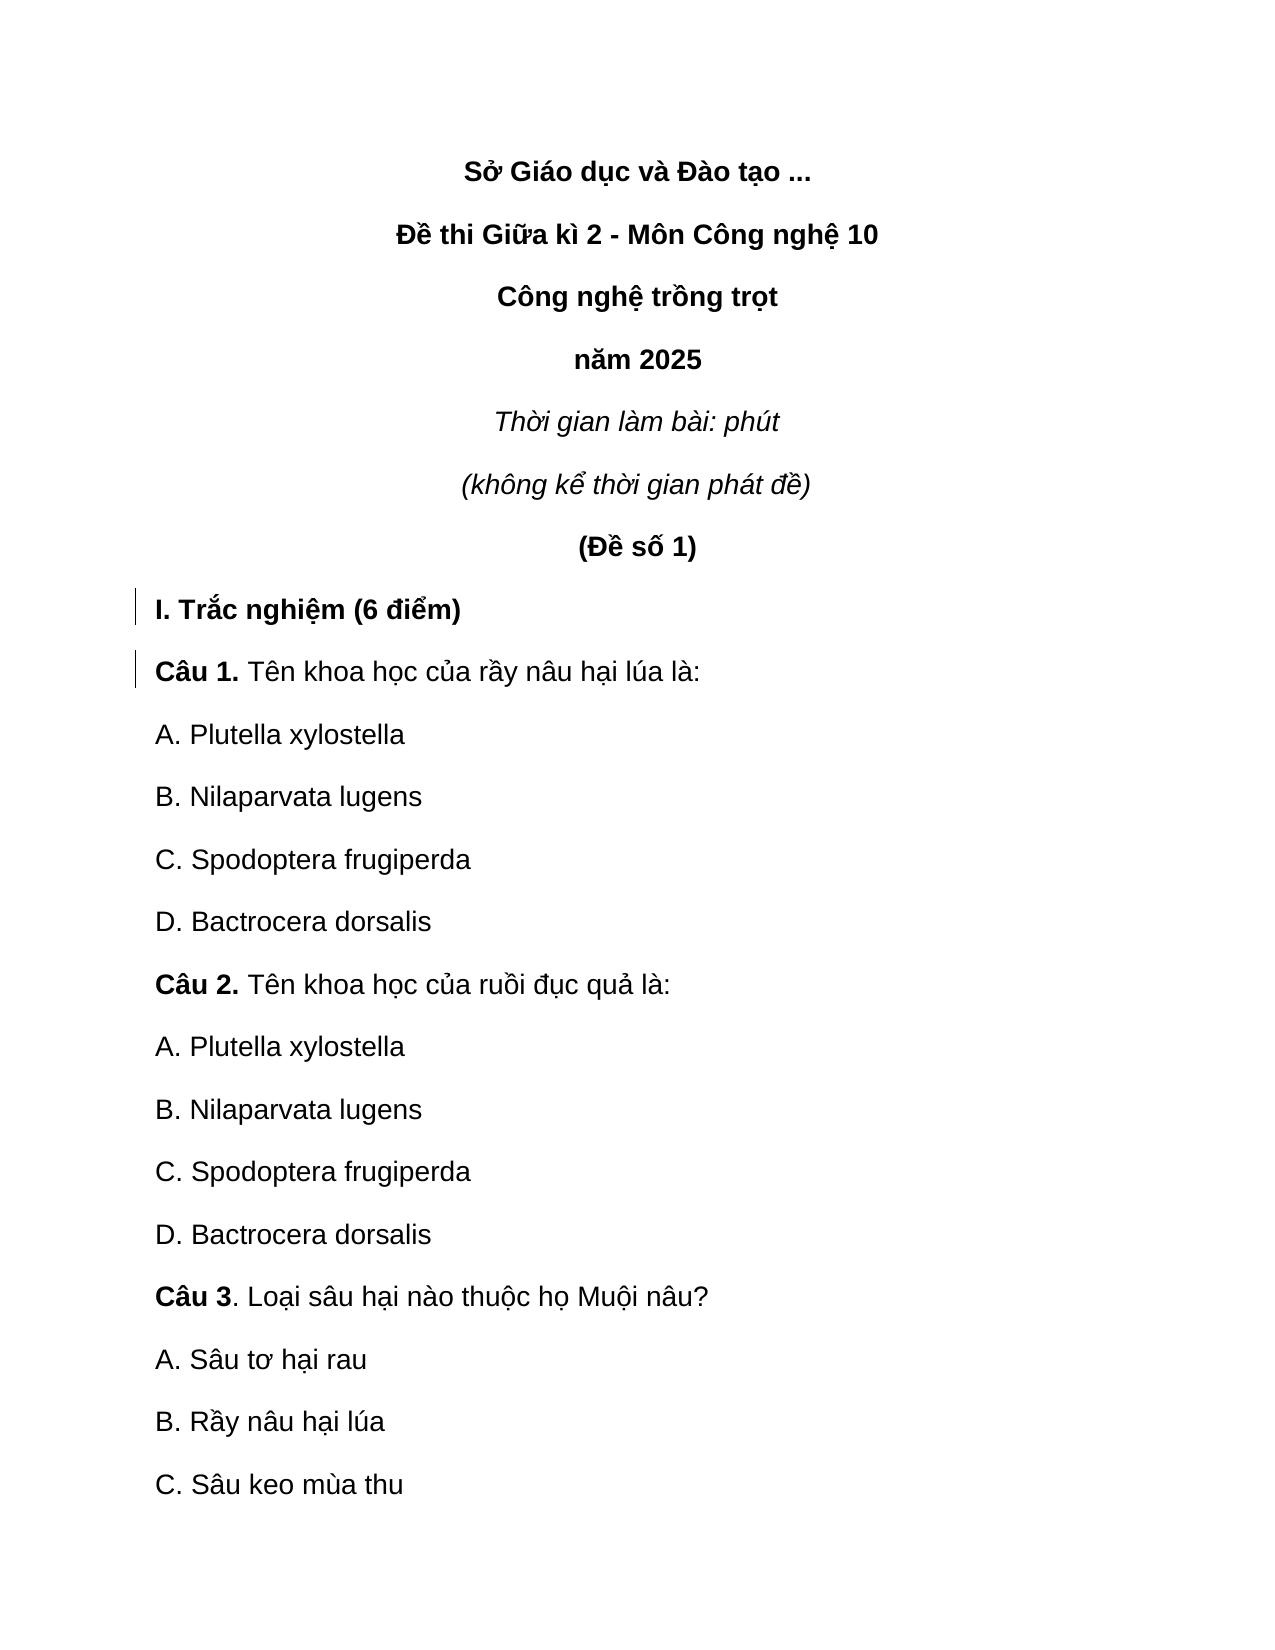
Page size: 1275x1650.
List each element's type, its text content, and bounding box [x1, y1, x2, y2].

text năm 2025 [155, 337, 1120, 375]
text Thời gian làm bài: phút [155, 400, 1120, 437]
text (không kể thời gian phát đề) [155, 462, 1120, 500]
text C. Spodoptera frugiperda [155, 1150, 1120, 1187]
text Đề thi Giữa kì 2 - Môn Công nghệ 10 [155, 212, 1120, 250]
text A. Plutella xylostella [155, 712, 1120, 750]
text Câu 2. Tên khoa học của ruồi đục quả là: [155, 962, 1120, 1000]
text C. Sâu keo mùa thu [155, 1462, 1120, 1500]
text D. Bactrocera dorsalis [155, 900, 1120, 937]
text B. Nilaparvata lugens [155, 775, 1120, 812]
text C. Spodoptera frugiperda [155, 837, 1120, 875]
text Sở Giáo dục và Đào tạo ... [155, 150, 1120, 187]
text D. Bactrocera dorsalis [155, 1212, 1120, 1250]
text Câu 1. Tên khoa học của rầy nâu hại lúa là: [155, 650, 1120, 687]
text B. Nilaparvata lugens [155, 1087, 1120, 1125]
text B. Rầy nâu hại lúa [155, 1400, 1120, 1437]
text Công nghệ trồng trọt [155, 275, 1120, 312]
text I. Trắc nghiệm (6 điểm) [155, 587, 1120, 625]
text Câu 3. Loại sâu hại nào thuộc họ Muội nâu? [155, 1275, 1120, 1312]
text (Đề số 1) [155, 525, 1120, 562]
text A. Sâu tơ hại rau [155, 1337, 1120, 1375]
text A. Plutella xylostella [155, 1025, 1120, 1062]
